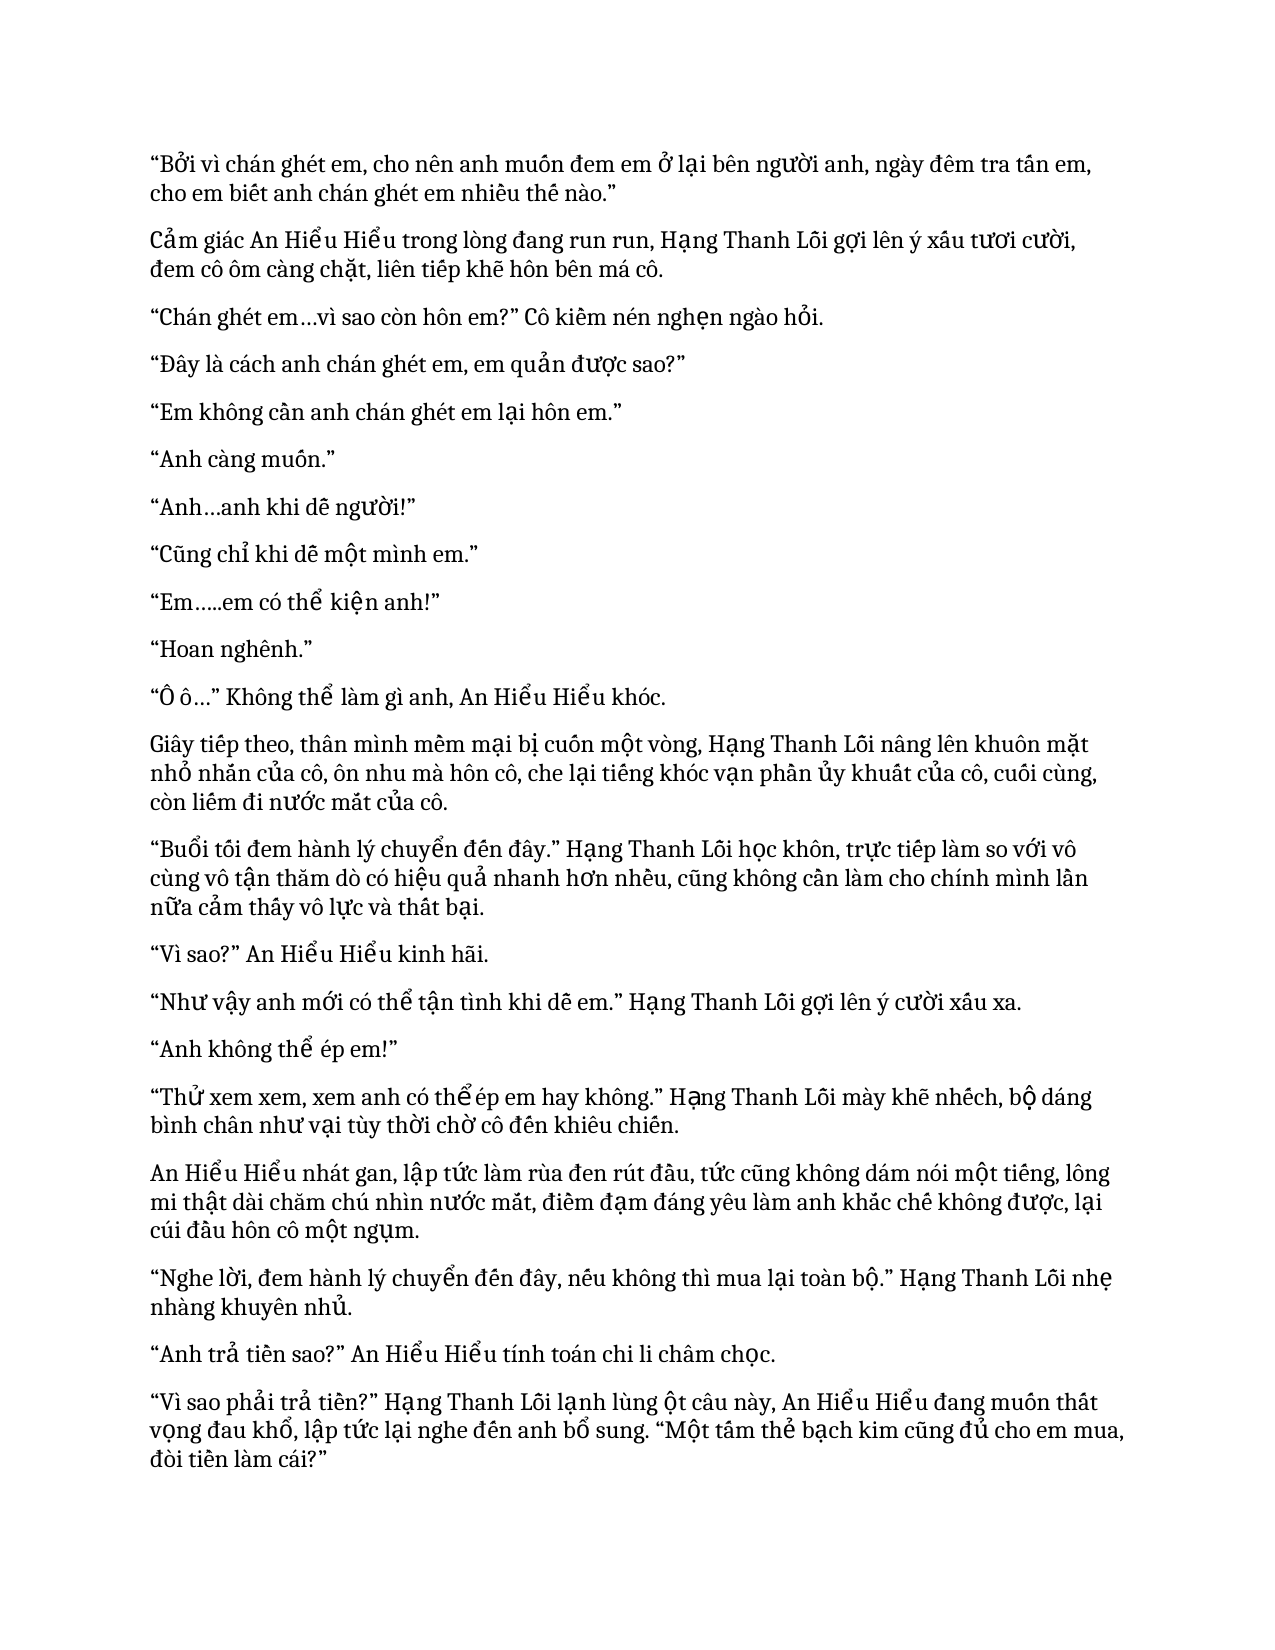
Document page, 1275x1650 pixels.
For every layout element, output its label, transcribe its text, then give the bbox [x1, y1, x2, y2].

text “Em…..em có thể kiện anh!” [150, 587, 1125, 616]
text “Vì sao?” An Hiểu Hiểu kinh hãi. [150, 940, 1125, 969]
text “Anh…anh khi dễ người!” [150, 492, 1125, 521]
text “Anh không thể ép em!” [150, 1035, 1125, 1064]
text “Buổi tối đem hành lý chuyển đến đây.” Hạng Thanh Lỗi học khôn, trực tiếp làm so với vô cùng vô tận thăm dò có hiệu quả nhanh hơn nhều, cũng không cần làm cho chính mình lần nữa cảm thấy vô lực và thất bại. [150, 835, 1125, 921]
text An Hiểu Hiểu nhát gan, lập tức làm rùa đen rút đầu, tức cũng không dám nói một tiếng, lông mi thật dài chăm chú nhìn nước mắt, điềm đạm đáng yêu làm anh khắc chế không được, lại cúi đầu hôn cô một ngụm. [150, 1159, 1125, 1245]
text “Như vậy anh mới có thể tận tình khi dễ em.” Hạng Thanh Lỗi gợi lên ý cười xấu xa. [150, 987, 1125, 1016]
text “Cũng chỉ khi dễ một mình em.” [150, 540, 1125, 569]
text “Ô ô…” Không thể làm gì anh, An Hiểu Hiểu khóc. [150, 682, 1125, 711]
text “Anh trả tiền sao?” An Hiểu Hiểu tính toán chi li châm chọc. [150, 1340, 1125, 1369]
text “Chán ghét em…vì sao còn hôn em?” Cô kiềm nén nghẹn ngào hỏi. [150, 302, 1125, 331]
text “Bởi vì chán ghét em, cho nên anh muốn đem em ở lại bên người anh, ngày đêm tra tấn em, cho em biết anh chán ghét em nhiều thế nào.” [150, 150, 1125, 207]
text “Thử xem xem, xem anh có thể ép em hay không.” Hạng Thanh Lỗi mày khẽ nhếch, bộ dáng bình chân như vại tùy thời chờ cô đến khiêu chiến. [150, 1082, 1125, 1140]
text “Vì sao phải trả tiền?” Hạng Thanh Lỗi lạnh lùng ột câu này, An Hiểu Hiểu đang muốn thất vọng đau khổ, lập tức lại nghe đến anh bổ sung. “Một tấm thẻ bạch kim cũng đủ cho em mua, đòi tiền làm cái?” [150, 1387, 1125, 1474]
text Giây tiếp theo, thân mình mềm mại bị cuốn một vòng, Hạng Thanh Lỗi nâng lên khuôn mặt nhỏ nhắn của cô, ôn nhu mà hôn cô, che lại tiếng khóc vạn phần ủy khuất của cô, cuối cùng, còn liếm đi nước mắt của cô. [150, 730, 1125, 816]
text “Đây là cách anh chán ghét em, em quản được sao?” [150, 350, 1125, 379]
text Cảm giác An Hiểu Hiểu trong lòng đang run run, Hạng Thanh Lỗi gợi lên ý xấu tươi cười, đem cô ôm càng chặt, liên tiếp khẽ hôn bên má cô. [150, 226, 1125, 284]
text “Nghe lời, đem hành lý chuyển đến đây, nếu không thì mua lại toàn bộ.” Hạng Thanh Lỗi nhẹ nhàng khuyên nhủ. [150, 1264, 1125, 1321]
text “Hoan nghênh.” [150, 635, 1125, 664]
text “Anh càng muốn.” [150, 445, 1125, 474]
text “Em không cần anh chán ghét em lại hôn em.” [150, 397, 1125, 426]
